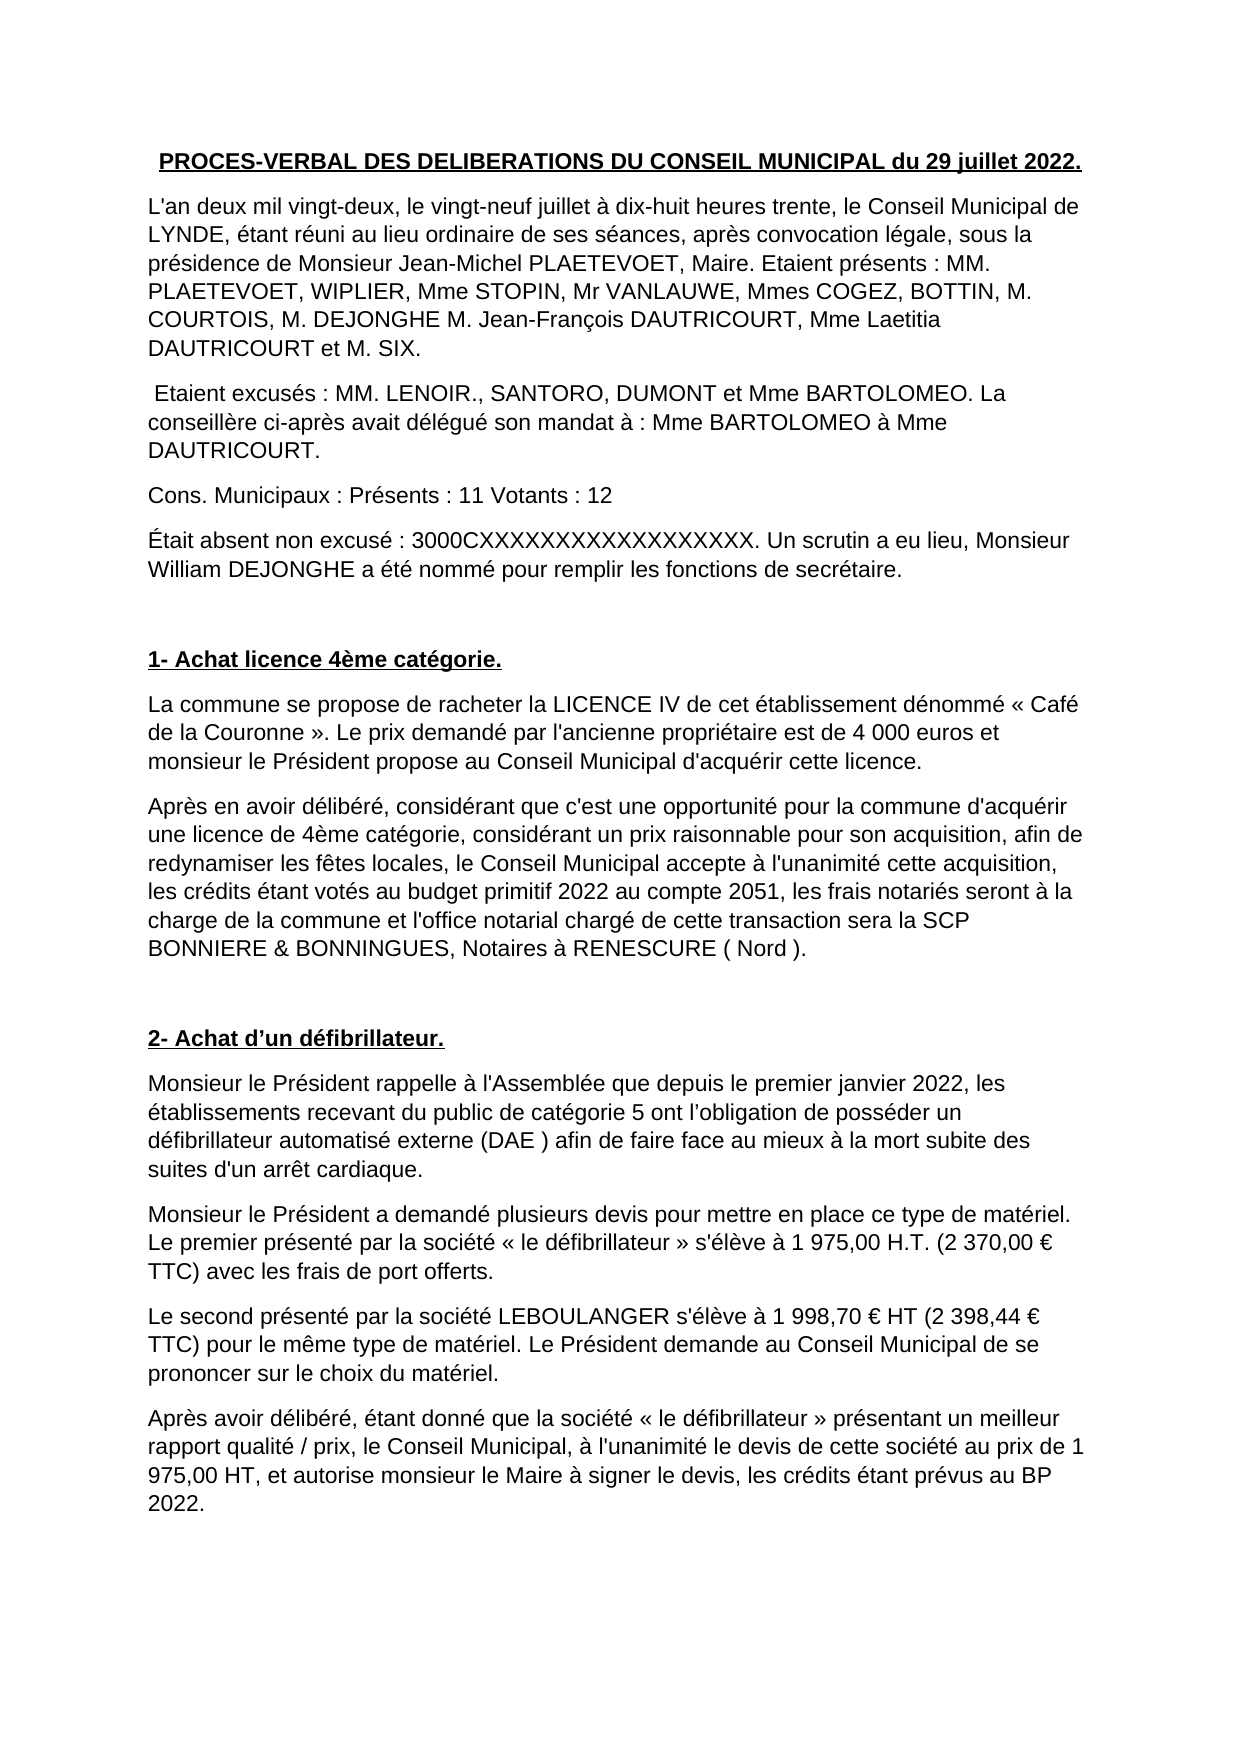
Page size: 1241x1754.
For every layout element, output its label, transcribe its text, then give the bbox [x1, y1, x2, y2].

text L'an deux mil vingt-deux, le vingt-neuf juillet à dix-huit heures trente, le Conseil Municipal de LYNDE, étant réuni au lieu ordinaire de ses séances, après convocation légale, sous la présidence de Monsieur Jean-Michel PLAETEVOET, Maire. Etaient présents : MM. PLAETEVOET, WIPLIER, Mme STOPIN, Mr VANLAUWE, Mmes COGEZ, BOTTIN, M. COURTOIS, M. DEJONGHE M. Jean-François DAUTRICOURT, Mme Laetitia DAUTRICOURT et M. SIX. [148, 193, 1093, 361]
text 2- Achat d’un défibrillateur. [148, 1025, 1093, 1052]
text La commune se propose de racheter la LICENCE IV de cet établissement dénommé « Café de la Couronne ». Le prix demandé par l'ancienne propriétaire est de 4 000 euros et monsieur le Président propose au Conseil Municipal d'acquérir cette licence. [148, 691, 1093, 774]
text Après avoir délibéré, étant donné que la société « le défibrillateur » présentant un meilleur rapport qualité / prix, le Conseil Municipal, à l'unanimité le devis de cette société au prix de 1 975,00 HT, et autorise monsieur le Maire à signer le devis, les crédits étant prévus au BP 2022. [148, 1405, 1093, 1516]
text Monsieur le Président a demandé plusieurs devis pour mettre en place ce type de matériel. Le premier présenté par la société « le défibrillateur » s'élève à 1 975,00 H.T. (2 370,00 € TTC) avec les frais de port offerts. [148, 1201, 1093, 1284]
text Était absent non excusé : 3000CXXXXXXXXXXXXXXXXXX. Un scrutin a eu lieu, Monsieur William DEJONGHE a été nommé pour remplir les fonctions de secrétaire. [148, 527, 1093, 582]
text Le second présenté par la société LEBOULANGER s'élève à 1 998,70 € HT (2 398,44 € TTC) pour le même type de matériel. Le Président demande au Conseil Municipal de se prononcer sur le choix du matériel. [148, 1303, 1093, 1386]
text Etaient excusés : MM. LENOIR., SANTORO, DUMONT et Mme BARTOLOMEO. La conseillère ci-après avait délégué son mandat à : Mme BARTOLOMEO à Mme DAUTRICOURT. [148, 380, 1093, 463]
text 1- Achat licence 4ème catégorie. [148, 646, 1093, 672]
text Monsieur le Président rappelle à l'Assemblée que depuis le premier janvier 2022, les établissements recevant du public de catégorie 5 ont l’obligation de posséder un défibrillateur automatisé externe (DAE ) afin de faire face au mieux à la mort subite des suites d'un arrêt cardiaque. [148, 1070, 1093, 1182]
text Après en avoir délibéré, considérant que c'est une opportunité pour la commune d'acquérir une licence de 4ème catégorie, considérant un prix raisonnable pour son acquisition, afin de redynamiser les fêtes locales, le Conseil Municipal accepte à l'unanimité cette acquisition, les crédits étant votés au budget primitif 2022 au compte 2051, les frais notariés seront à la charge de la commune et l'office notarial chargé de cette transaction sera la SCP BONNIERE & BONNINGUES, Notaires à RENESCURE ( Nord ). [148, 793, 1093, 961]
text Cons. Municipaux : Présents : 11 Votants : 12 [148, 482, 1093, 508]
text PROCES-VERBAL DES DELIBERATIONS DU CONSEIL MUNICIPAL du 29 juillet 2022. [148, 148, 1093, 174]
